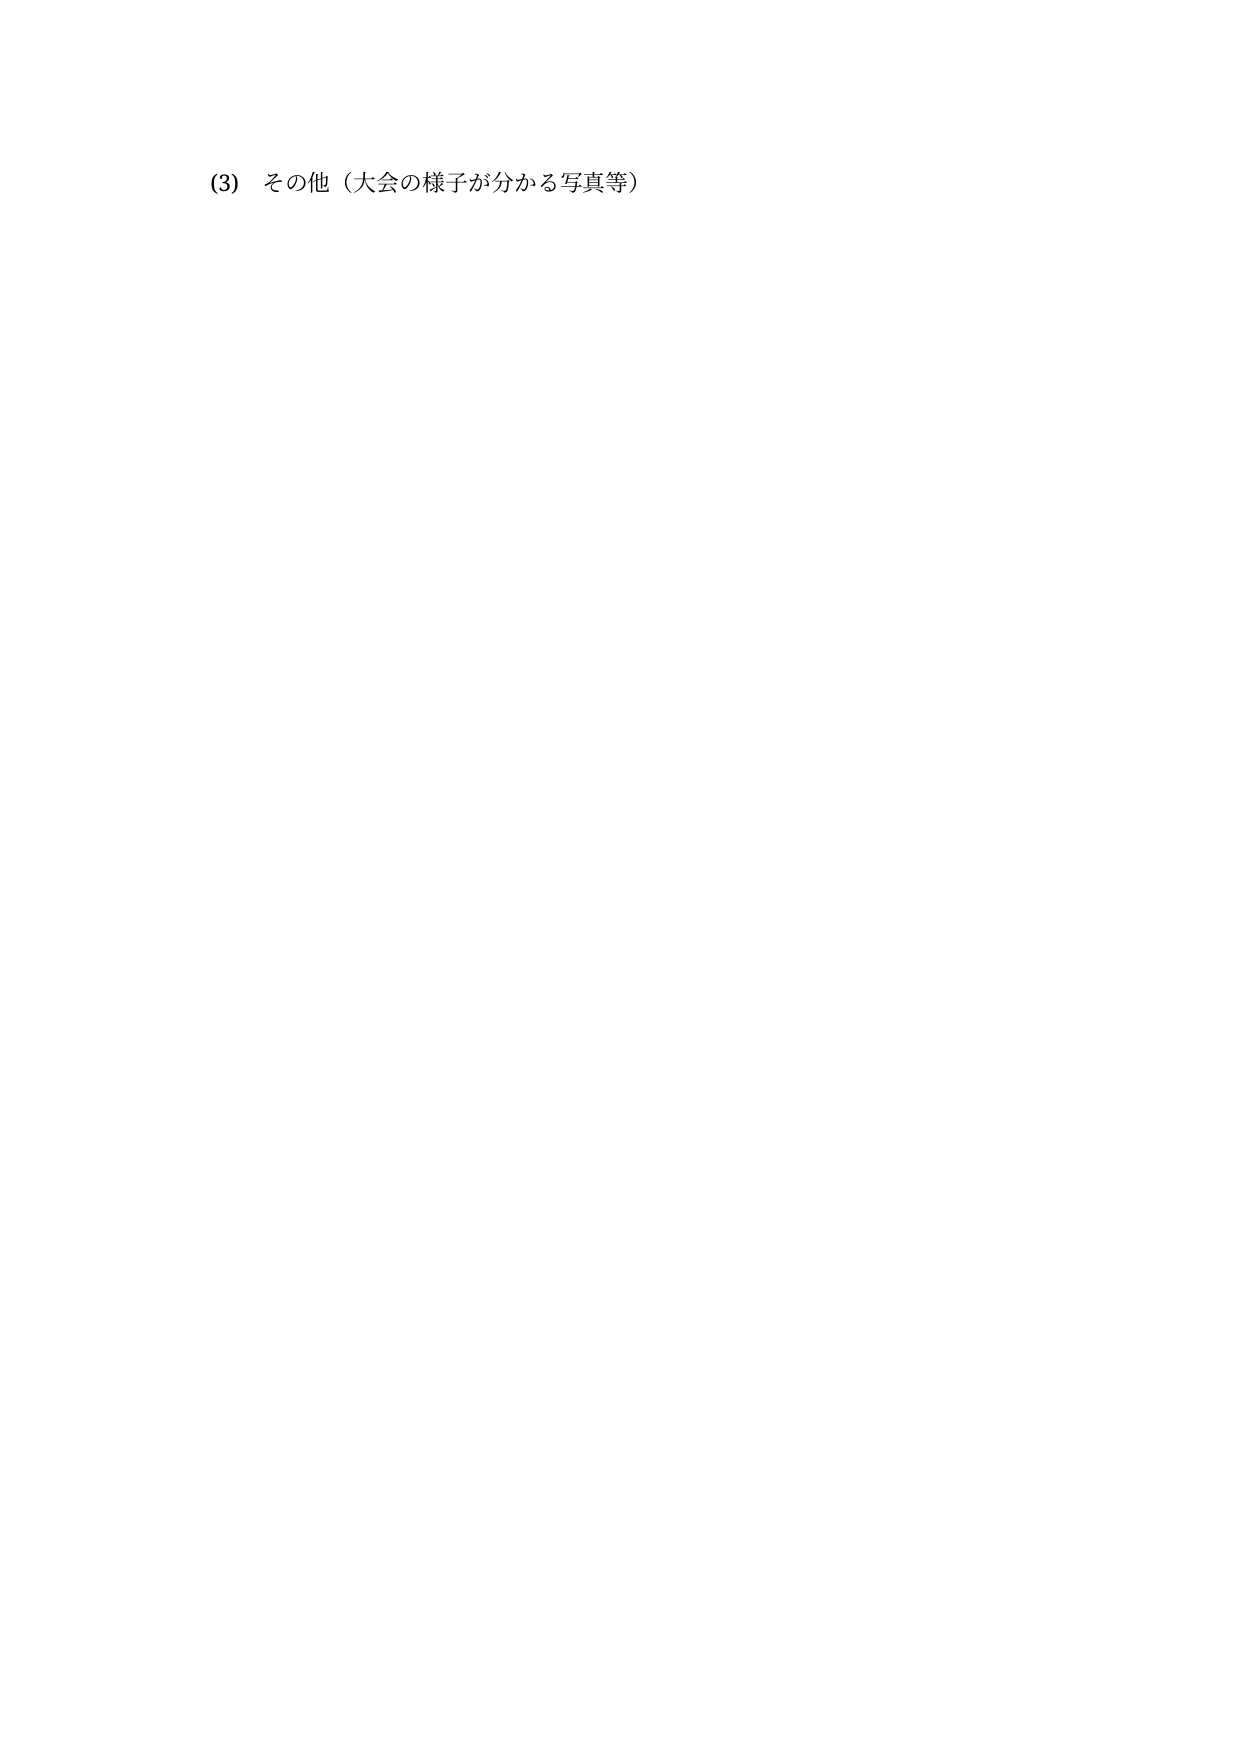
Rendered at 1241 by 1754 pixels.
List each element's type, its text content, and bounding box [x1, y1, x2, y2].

text (3) その他（大会の様子が分かる写真等） [187, 165, 1075, 198]
